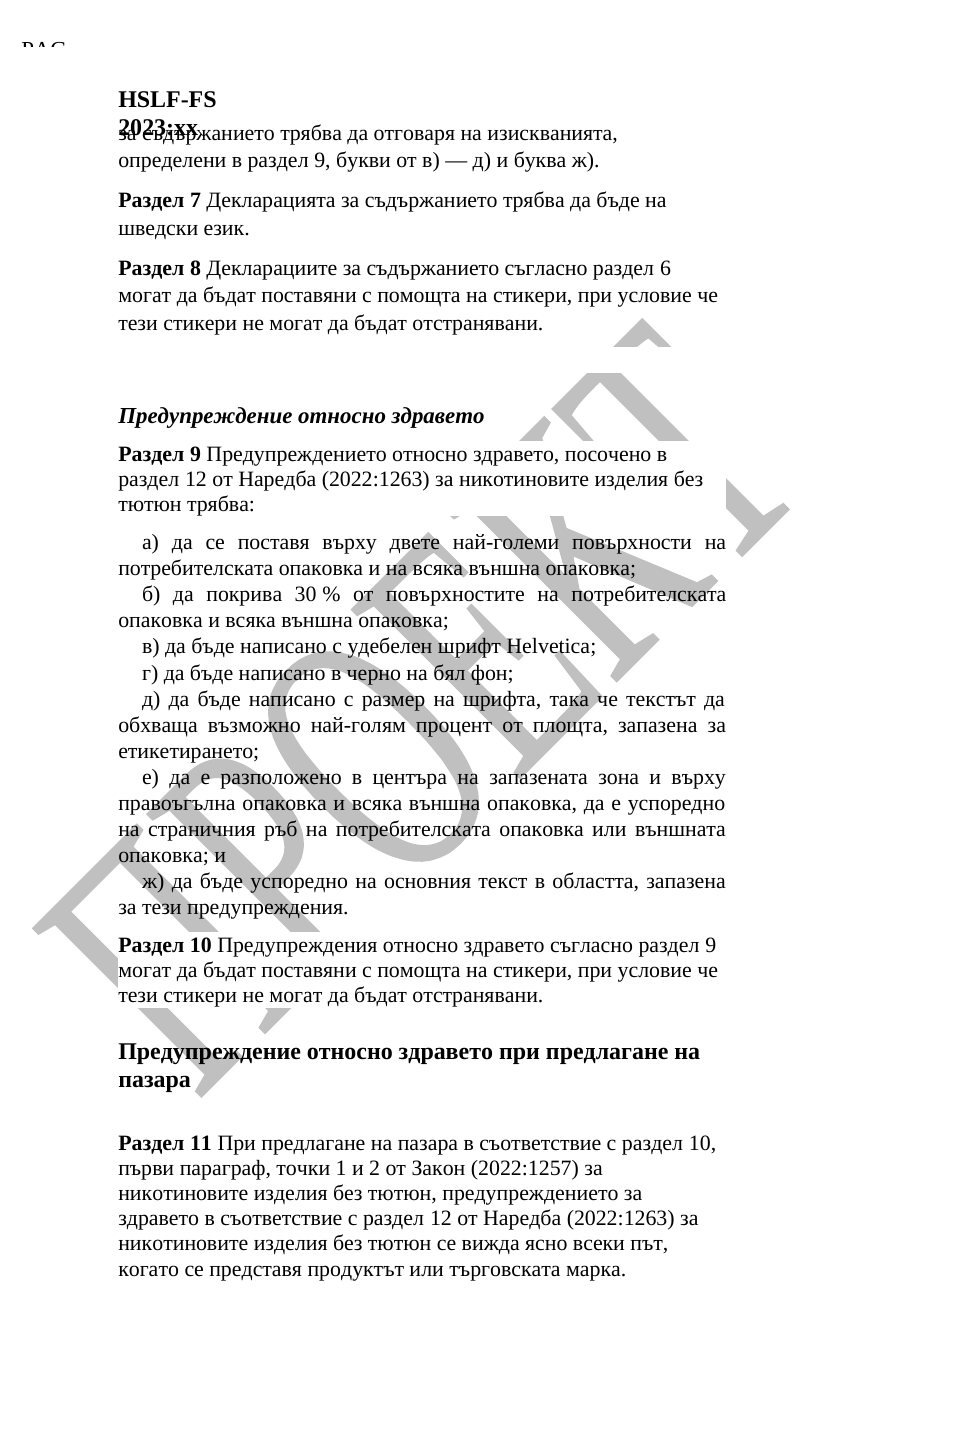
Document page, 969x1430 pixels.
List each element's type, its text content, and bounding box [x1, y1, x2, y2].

text Предупреждение относно здравето [118, 402, 726, 428]
text Раздел 9 Предупреждението относно здравето, посочено в раздел 12 от Наредба (2022:1263) за никотиновите изделия без тютюн трябва: [118, 441, 726, 516]
text е) да е разположено в центъра на запазената зона и върху правоъгълна опаковка и всяка външна опаковка, да е успоредно на страничния ръб на потребителската опаковка или външната опаковка; и [118, 763, 726, 867]
text ж) да бъде успоредно на основния текст в областта, запазена за тези предупреждения. [118, 867, 726, 919]
text в) да бъде написано с удебелен шрифт Helvetica; [118, 633, 726, 659]
text г) да бъде написано в черно на бял фон; [118, 659, 726, 685]
text Раздел 8 Декларациите за съдържанието съгласно раздел 6 могат да бъдат поставяни с помощта на стикери, при условие че тези стикери не могат да бъдат отстранявани. [118, 252, 726, 335]
text б) да покрива 30 % от повърхностите на потребителската опаковка и всяка външна опаковка; [118, 581, 726, 633]
text Раздел 7 Декларацията за съдържанието трябва да бъде на шведски език. [118, 185, 726, 240]
text Раздел 10 Предупреждения относно здравето съгласно раздел 9 могат да бъдат поставяни с помощта на стикери, при условие че тези стикери не могат да бъдат отстранявани. [118, 932, 726, 1008]
text а) да се поставя върху двете най-големи повърхности на потребителската опаковка и на всяка външна опаковка; [118, 529, 726, 581]
text Предупреждение относно здравето при предлагане на пазара [118, 1037, 726, 1093]
text д) да бъде написано с размер на шрифта, така че текстът да обхваща възможно най-голям процент от площта, запазена за етикетирането; [118, 685, 726, 763]
